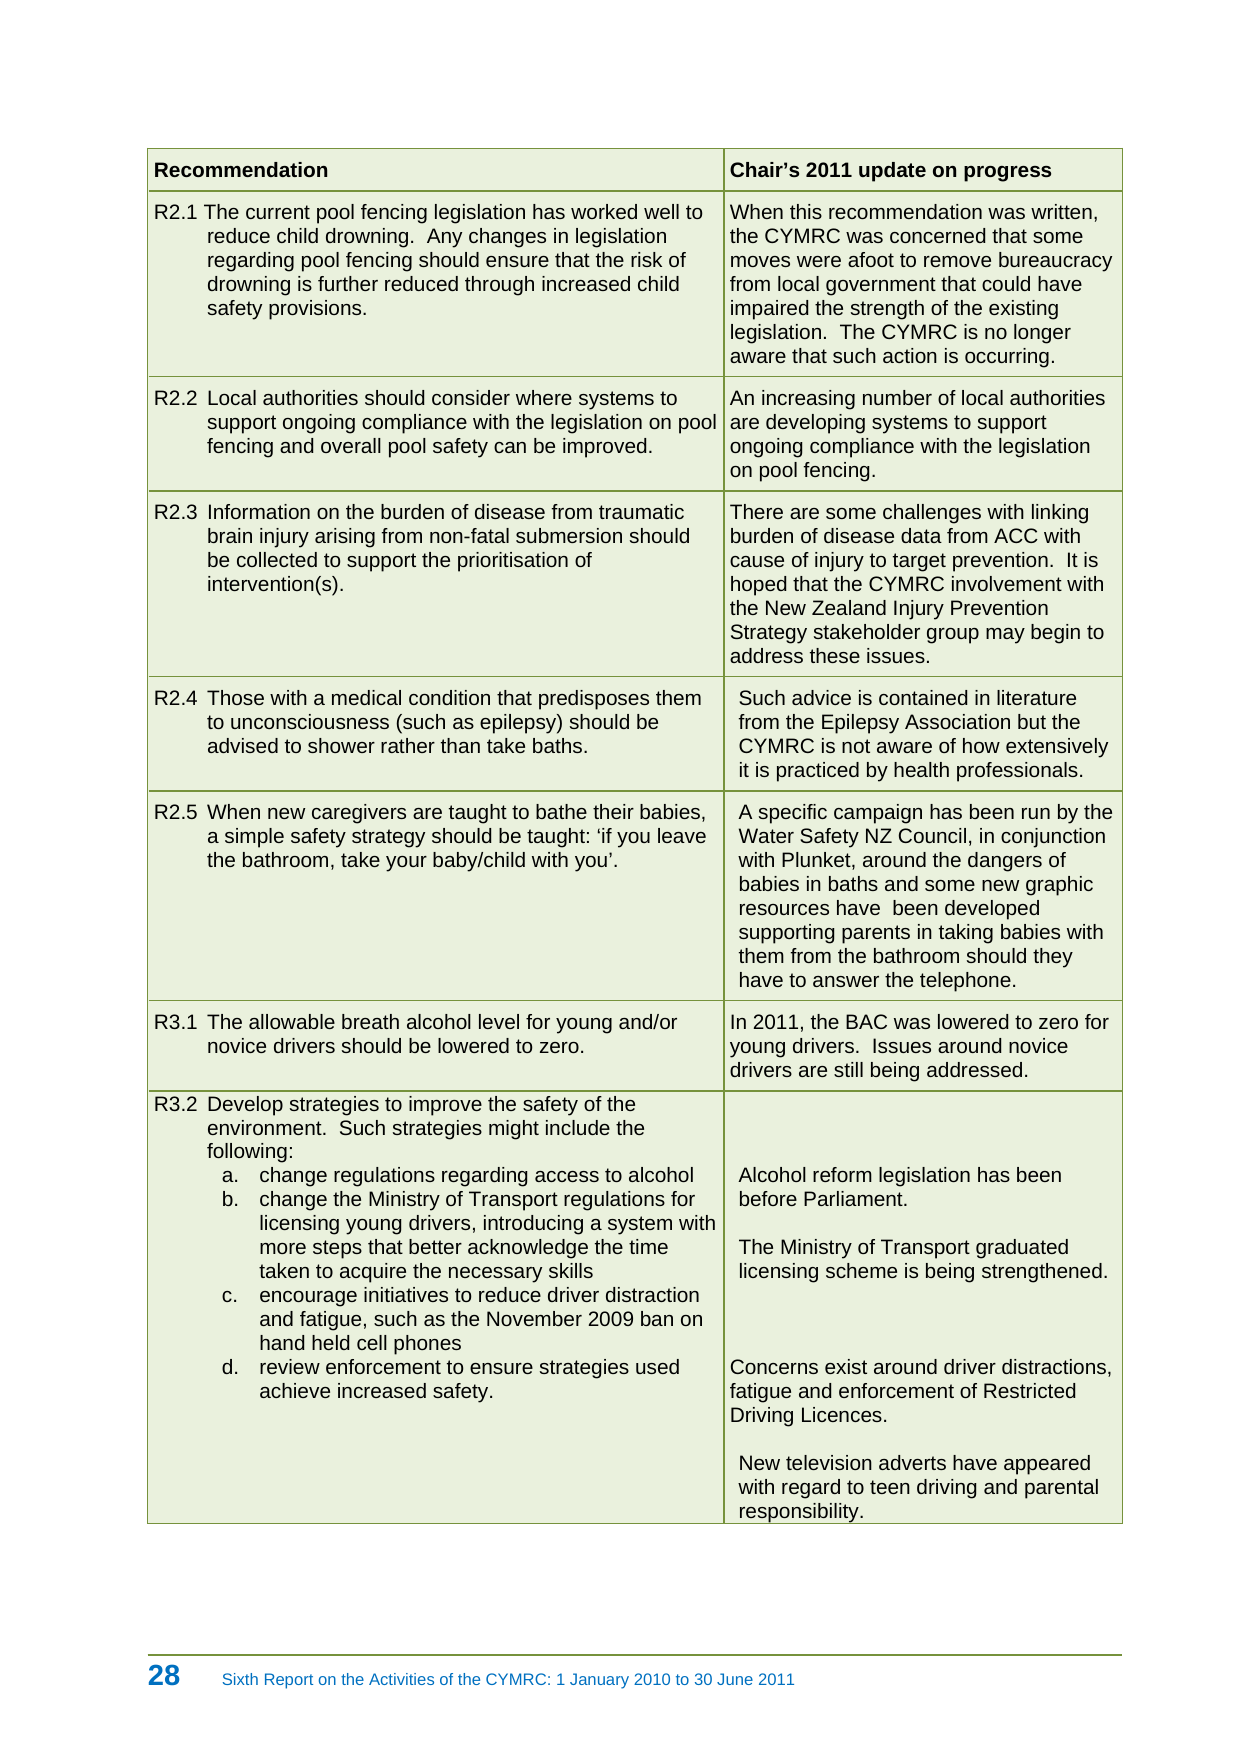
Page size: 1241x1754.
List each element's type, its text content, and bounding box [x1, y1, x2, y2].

table_header Chair’s 2011 update on progress [725, 149, 1122, 190]
table_cell Alcohol reform legislation has been before Parliament. The Ministry of Transport graduated licensing scheme is being strengthened. Concerns exist around driver distractions, fatigue and enforcement of Restricted Driving Licences. New television adverts have appeared with regard to teen driving and parental responsibility. [725, 1092, 1122, 1523]
table_cell Such advice is contained in literature from the Epilepsy Association but the CYMRC is not aware of how extensively it is practiced by health professionals. [725, 677, 1122, 790]
table_cell R2.3 Information on the burden of disease from traumatic brain injury arising from non-fatal submersion should be collected to support the prioritisation of intervention(s). [148, 491, 723, 676]
table_cell R2.5 When new caregivers are taught to bathe their babies, a simple safety strategy should be taught: ‘if you leave the bathroom, take your baby/child with you’. [148, 791, 723, 1000]
table_cell R3.2 Develop strategies to improve the safety of the environment. Such strategies might include the following: change regulations regarding access to alcohol change the Ministry of Transport regulations for licensing young drivers, introducing a system with more steps that better acknowledge the time taken to acquire the necessary skills encourage initiatives to reduce driver distraction and fatigue, such as the November 2009 ban on hand held cell phones review enforcement to ensure strategies used achieve increased safety. [148, 1091, 723, 1523]
table_cell There are some challenges with linking burden of disease data from ACC with cause of injury to target prevention. It is hoped that the CYMRC involvement with the New Zealand Injury Prevention Strategy stakeholder group may begin to address these issues. [725, 492, 1122, 676]
table_cell R2.1 The current pool fencing legislation has worked well to reduce child drowning. Any changes in legislation regarding pool fencing should ensure that the risk of drowning is further reduced through increased child safety provisions. [148, 191, 723, 376]
table_cell An increasing number of local authorities are developing systems to support ongoing compliance with the legislation on pool fencing. [725, 377, 1122, 490]
table_cell In 2011, the BAC was lowered to zero for young drivers. Issues around novice drivers are still being addressed. [725, 1001, 1122, 1090]
table_cell When this recommendation was written, the CYMRC was concerned that some moves were afoot to remove bureaucracy from local government that could have impaired the strength of the existing legislation. The CYMRC is no longer aware that such action is occurring. [725, 192, 1122, 376]
table_cell A specific campaign has been run by the Water Safety NZ Council, in conjunction with Plunket, around the dangers of babies in baths and some new graphic resources have been developed supporting parents in taking babies with them from the bathroom should they have to answer the telephone. [725, 792, 1122, 1000]
table_cell R2.4 Those with a medical condition that predisposes them to unconsciousness (such as epilepsy) should be advised to shower rather than take baths. [148, 677, 723, 790]
table_cell R3.1 The allowable breath alcohol level for young and/or novice drivers should be lowered to zero. [148, 1001, 723, 1090]
table_cell R2.2 Local authorities should consider where systems to support ongoing compliance with the legislation on pool fencing and overall pool safety can be improved. [148, 377, 723, 490]
table_header Recommendation [148, 149, 723, 190]
